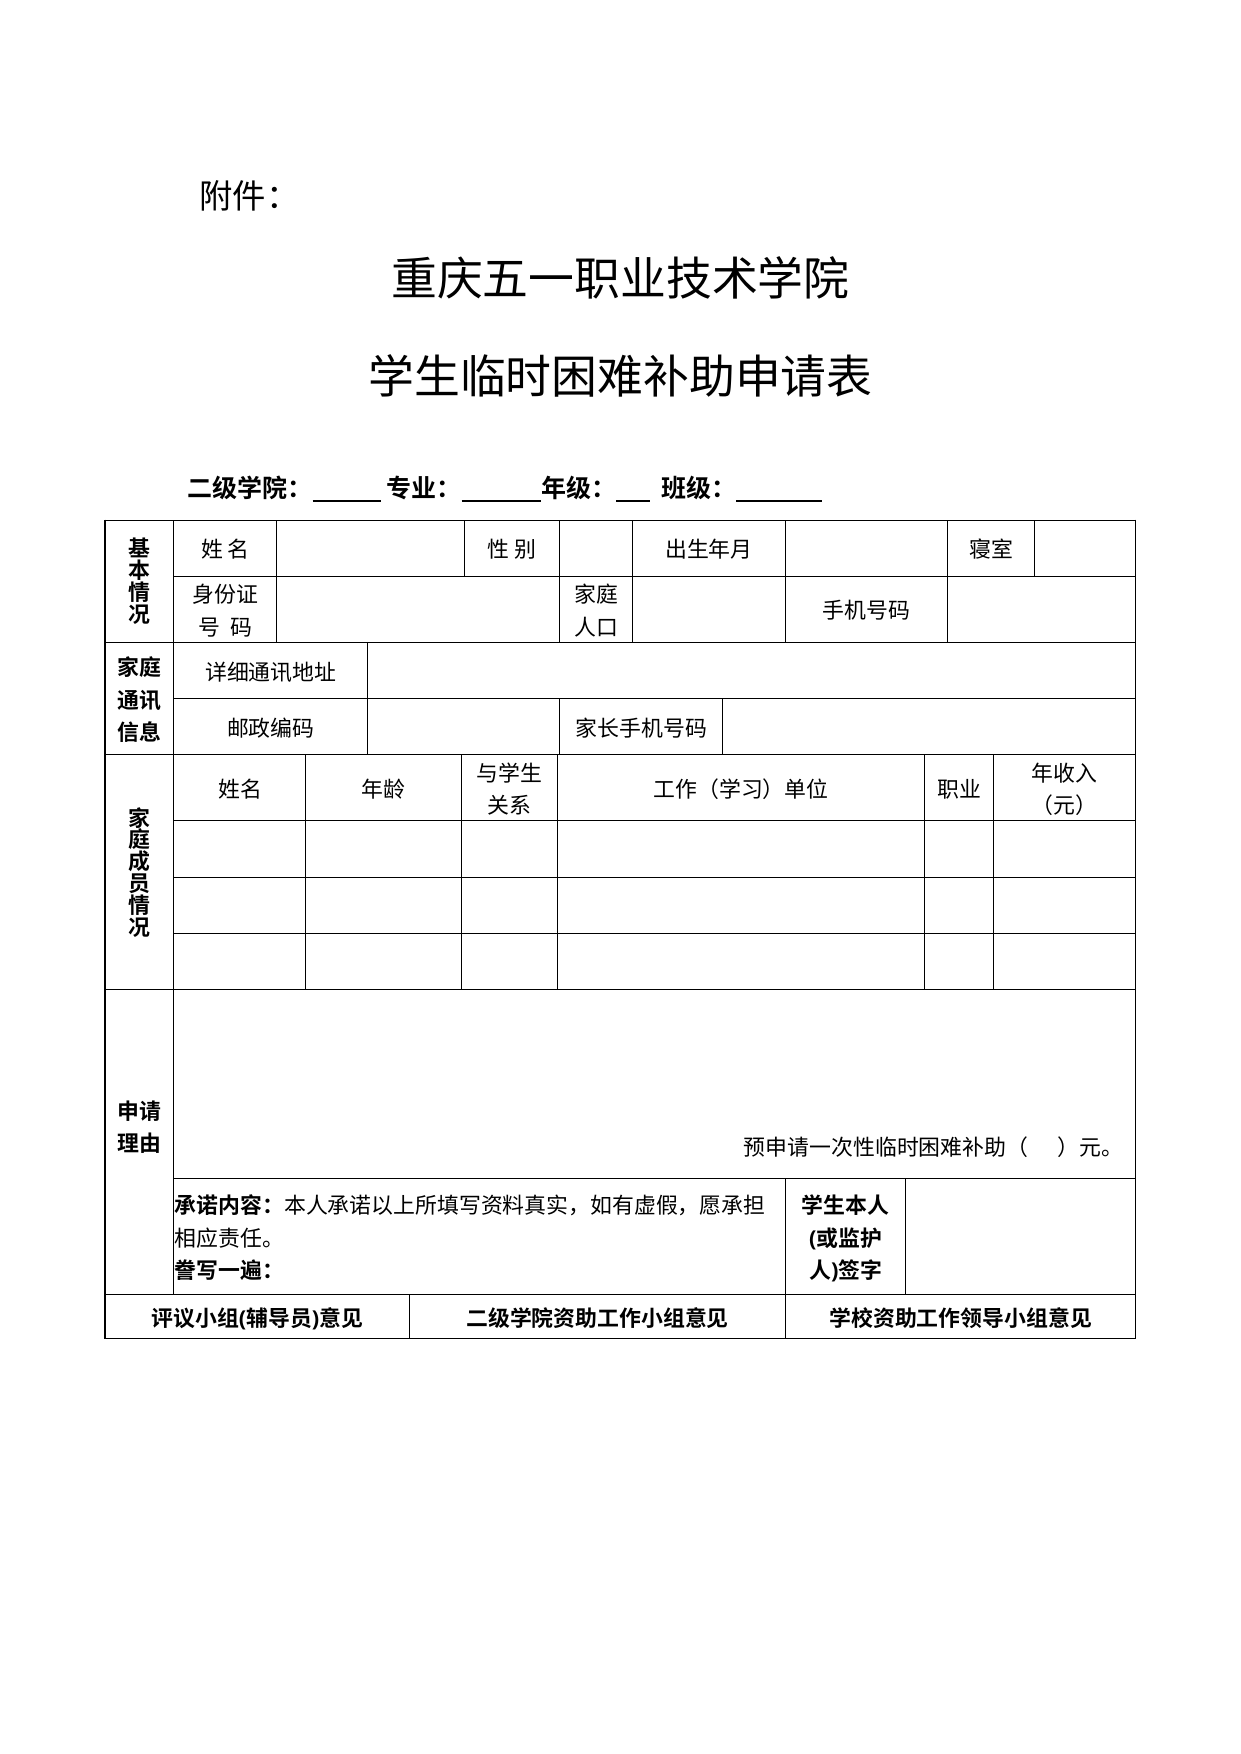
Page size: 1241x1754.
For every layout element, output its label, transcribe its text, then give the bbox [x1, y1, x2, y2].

table_cell 申请 理由 [106, 990, 173, 1294]
text 二级学院： 专业： 年级： 班级： [187, 454, 1053, 519]
table_cell 邮政编码 [174, 699, 367, 754]
text 重庆五一职业技术学院 [187, 227, 1053, 324]
table_cell 年龄 [306, 755, 461, 820]
table_cell 学生本人(或监护人)签字 [786, 1179, 905, 1294]
table_cell [558, 934, 924, 989]
table_cell [368, 699, 559, 754]
table_cell 家庭通讯信息 [106, 643, 173, 754]
table_cell 家庭 人口 [560, 577, 632, 642]
table_cell [558, 821, 924, 877]
text 附件： [199, 162, 1041, 227]
table_cell [462, 878, 557, 933]
table_cell [306, 821, 461, 877]
table_cell 学校资助工作领导小组意见 [786, 1295, 1135, 1338]
table_cell 详细通讯地址 [174, 643, 367, 698]
table_header [786, 521, 947, 576]
table_header 出生年月 [633, 521, 785, 576]
table_cell [925, 878, 993, 933]
text 学生临时困难补助申请表 [187, 324, 1053, 422]
table_cell [306, 934, 461, 989]
table_cell [925, 821, 993, 877]
table_header [277, 521, 464, 576]
table_cell [277, 577, 559, 642]
table_cell 手机号码 [786, 577, 947, 642]
table_cell 家长手机号码 [560, 699, 722, 754]
table_cell 承诺内容：本人承诺以上所填写资料真实，如有虚假，愿承担相应责任。 誊写一遍： [174, 1179, 785, 1294]
table_cell [925, 934, 993, 989]
table_cell [633, 577, 785, 642]
table_header [560, 521, 632, 576]
table_cell [174, 878, 305, 933]
table_cell [558, 878, 924, 933]
table_cell 预申请一次性临时困难补助（ ）元。 [174, 990, 1135, 1178]
table_cell [994, 821, 1135, 877]
table_cell 评议小组(辅导员)意见 [106, 1295, 409, 1338]
table_cell [906, 1179, 1135, 1294]
table_cell [994, 934, 1135, 989]
table_cell 身份证 号 码 [174, 577, 276, 642]
table_cell [174, 934, 305, 989]
table_cell 家庭成员情况 [106, 755, 173, 989]
table_cell [174, 821, 305, 877]
table_cell [948, 577, 1135, 642]
table_cell 职业 [925, 755, 993, 820]
table_cell 二级学院资助工作小组意见 [410, 1295, 785, 1338]
table_cell [723, 699, 1135, 754]
table_cell 工作（学习）单位 [558, 755, 924, 820]
table_cell 与学生 关系 [462, 755, 557, 820]
table_header 基本情况 [106, 521, 173, 642]
table_cell [462, 821, 557, 877]
table_cell 年收入（元） [994, 755, 1135, 820]
table_cell [306, 878, 461, 933]
table_header [1035, 521, 1135, 576]
table_cell [462, 934, 557, 989]
table_cell [368, 643, 1135, 698]
table_header 性 别 [465, 521, 559, 576]
table_cell [994, 878, 1135, 933]
table_header 寝室 [948, 521, 1034, 576]
table_header 姓 名 [174, 521, 276, 576]
table_cell 姓名 [174, 755, 305, 820]
